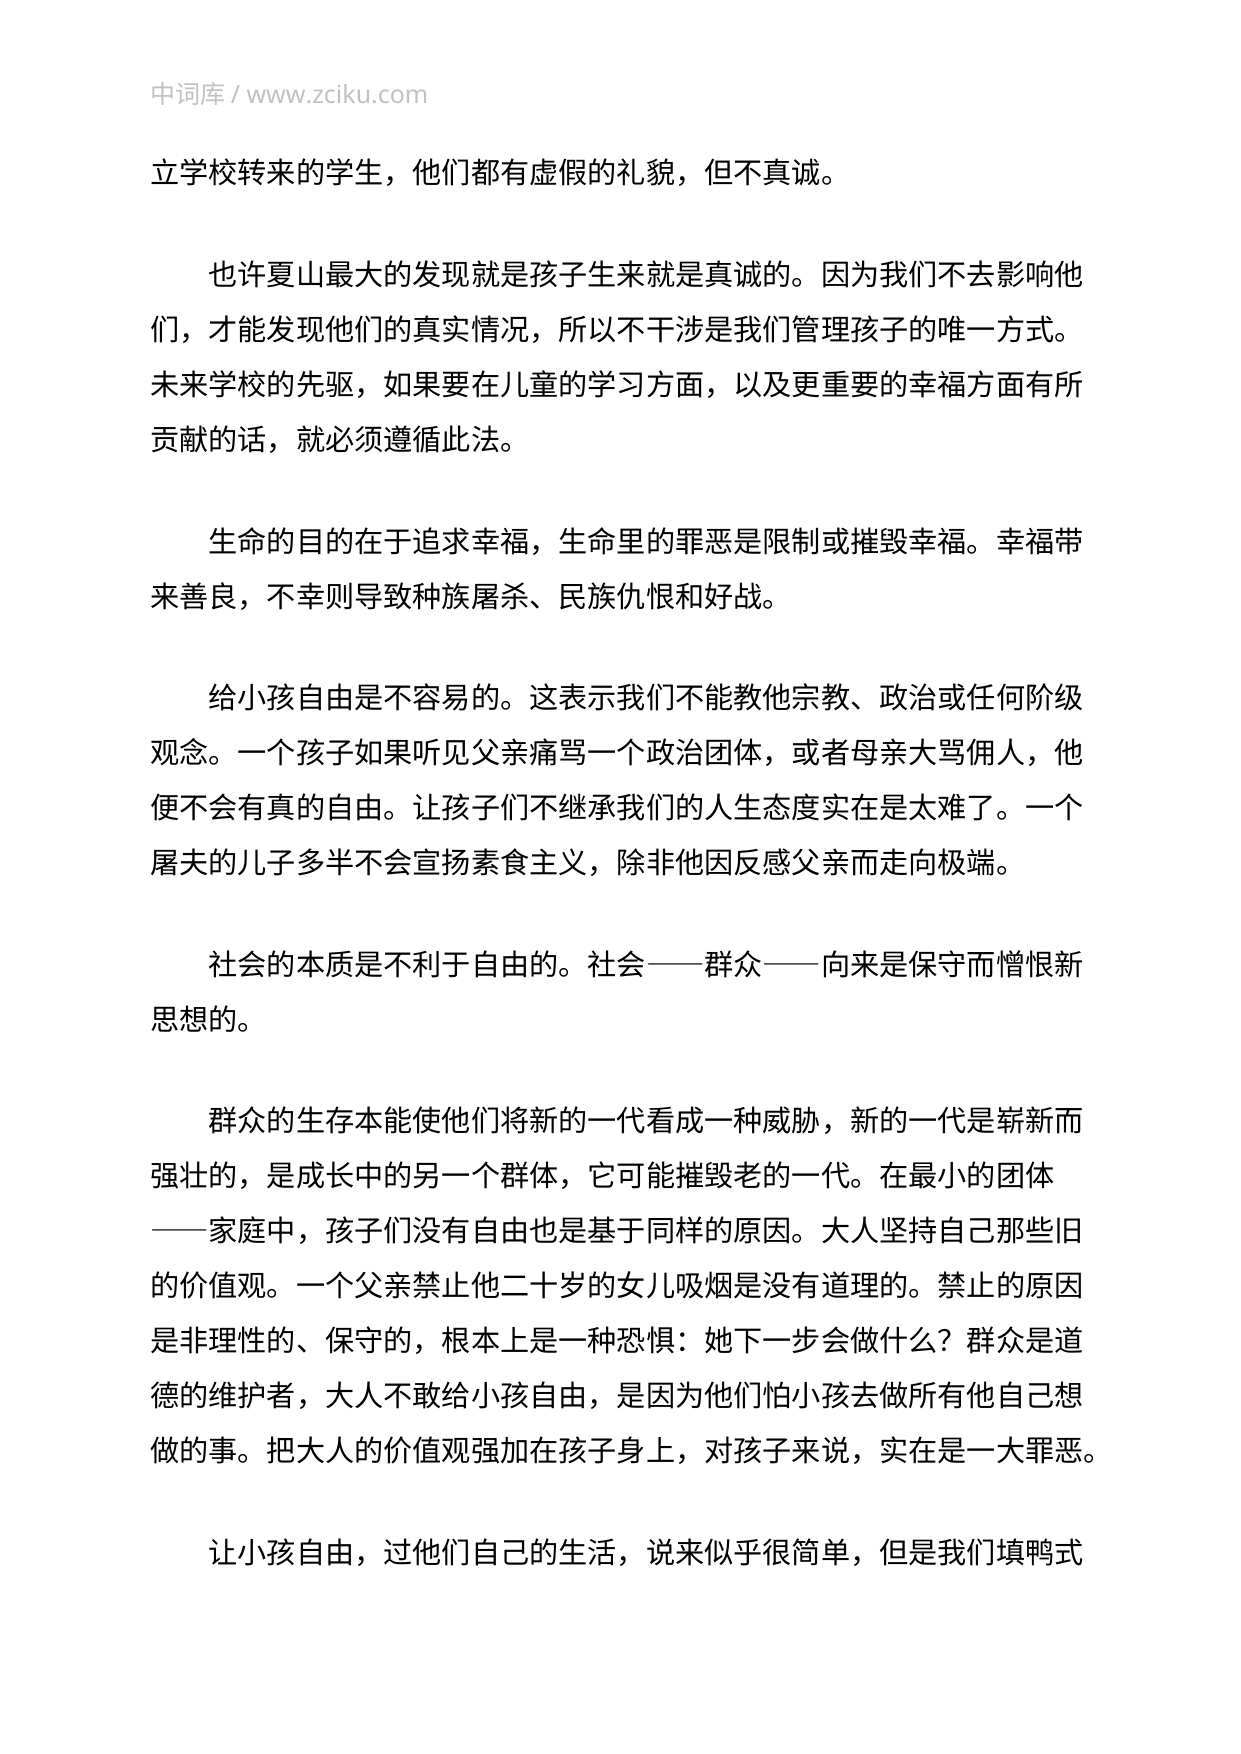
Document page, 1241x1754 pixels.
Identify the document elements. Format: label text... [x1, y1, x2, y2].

text 也许夏山最大的发现就是孩子生来就是真诚的。因为我们不去影响他们，才能发现他们的真实情况，所以不干涉是我们管理孩子的唯一方式。未来学校的先驱，如果要在儿童的学习方面，以及更重要的幸福方面有所贡献的话，就必须遵循此法。 [150, 252, 1090, 459]
text 生命的目的在于追求幸福，生命里的罪恶是限制或摧毁幸福。幸福带来善良，不幸则导致种族屠杀、民族仇恨和好战。 [150, 518, 1090, 615]
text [150, 150, 1090, 192]
text 社会的本质是不利于自由的。社会——群众——向来是保守而憎恨新思想的。 [150, 941, 1090, 1038]
text 给小孩自由是不容易的。这表示我们不能教他宗教、政治或任何阶级观念。一个孩子如果听见父亲痛骂一个政治团体，或者母亲大骂佣人，他便不会有真的自由。让孩子们不继承我们的人生态度实在是太难了。一个屠夫的儿子多半不会宣扬素食主义，除非他因反感父亲而走向极端。 [150, 675, 1090, 882]
text 群众的生存本能使他们将新的一代看成一种威胁，新的一代是崭新而强壮的，是成长中的另一个群体，它可能摧毁老的一代。在最小的团体——家庭中，孩子们没有自由也是基于同样的原因。大人坚持自己那些旧的价值观。一个父亲禁止他二十岁的女儿吸烟是没有道理的。禁止的原因是非理性的、保守的，根本上是一种恐惧：她下一步会做什么？群众是道德的维护者，大人不敢给小孩自由，是因为他们怕小孩去做所有他自己想做的事。把大人的价值观强加在孩子身上，对孩子来说，实在是一大罪恶。 [150, 1098, 1090, 1470]
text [150, 1529, 1090, 1571]
